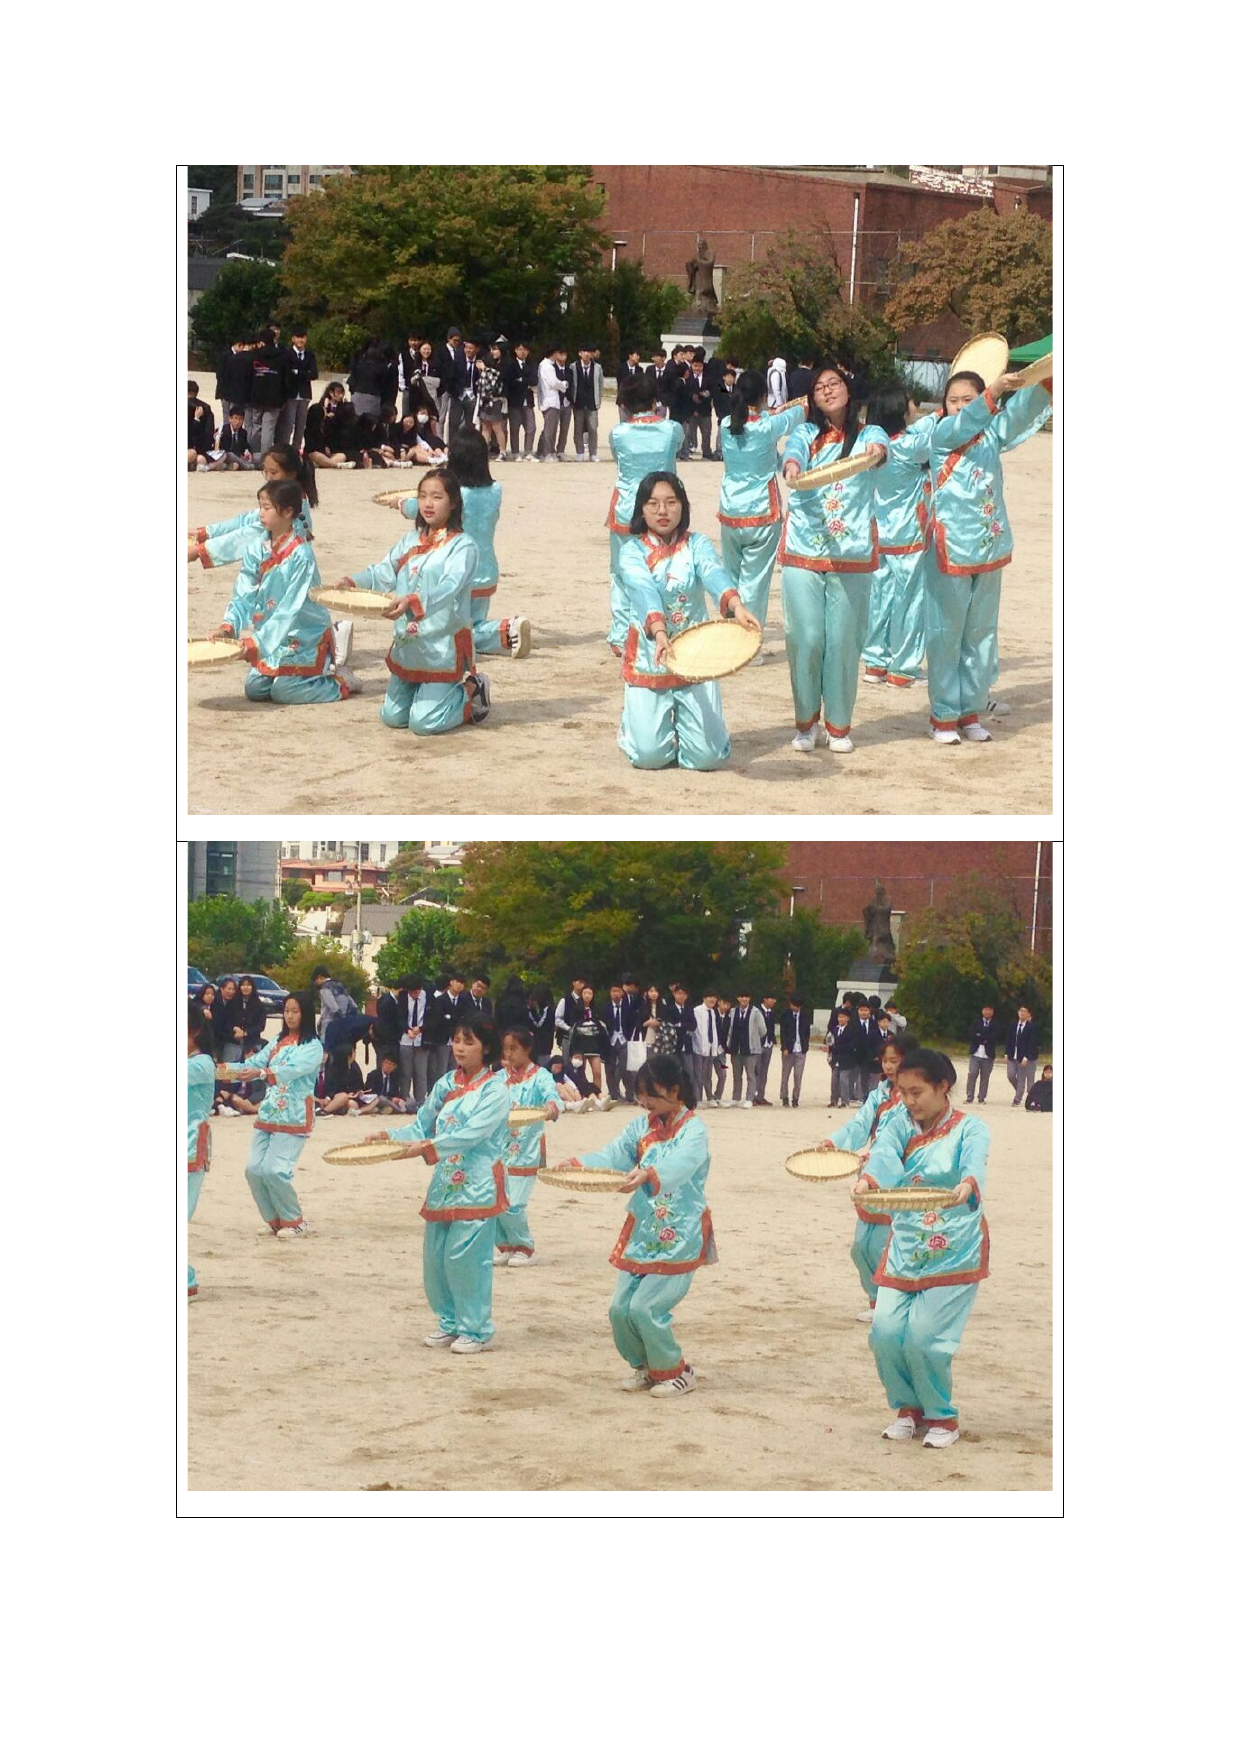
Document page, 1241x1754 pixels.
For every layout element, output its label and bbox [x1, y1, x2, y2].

picture [187, 165, 1053, 815]
table_cell [177, 842, 1063, 1517]
picture [187, 841, 1053, 1491]
table_cell [177, 166, 1063, 841]
